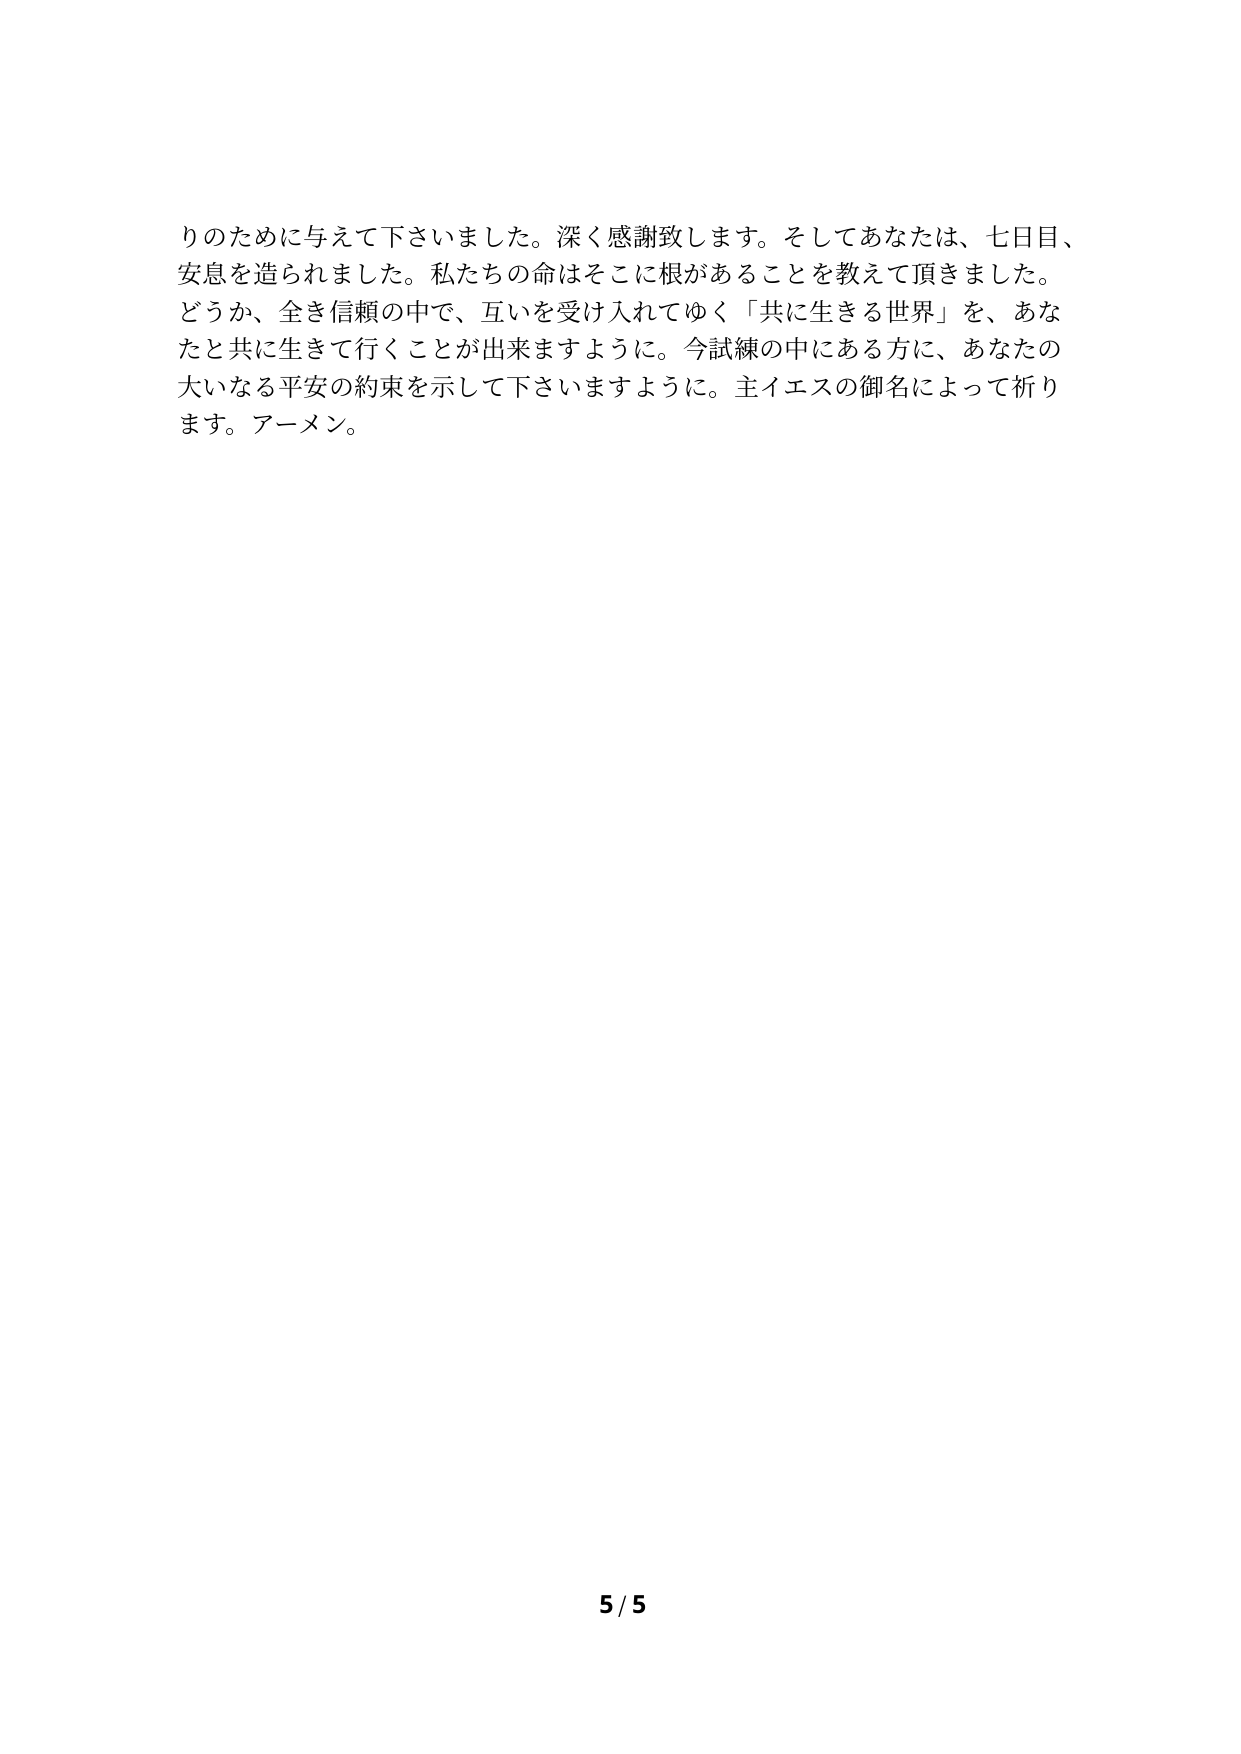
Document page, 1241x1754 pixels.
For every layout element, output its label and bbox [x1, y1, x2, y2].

text [177, 217, 1063, 442]
